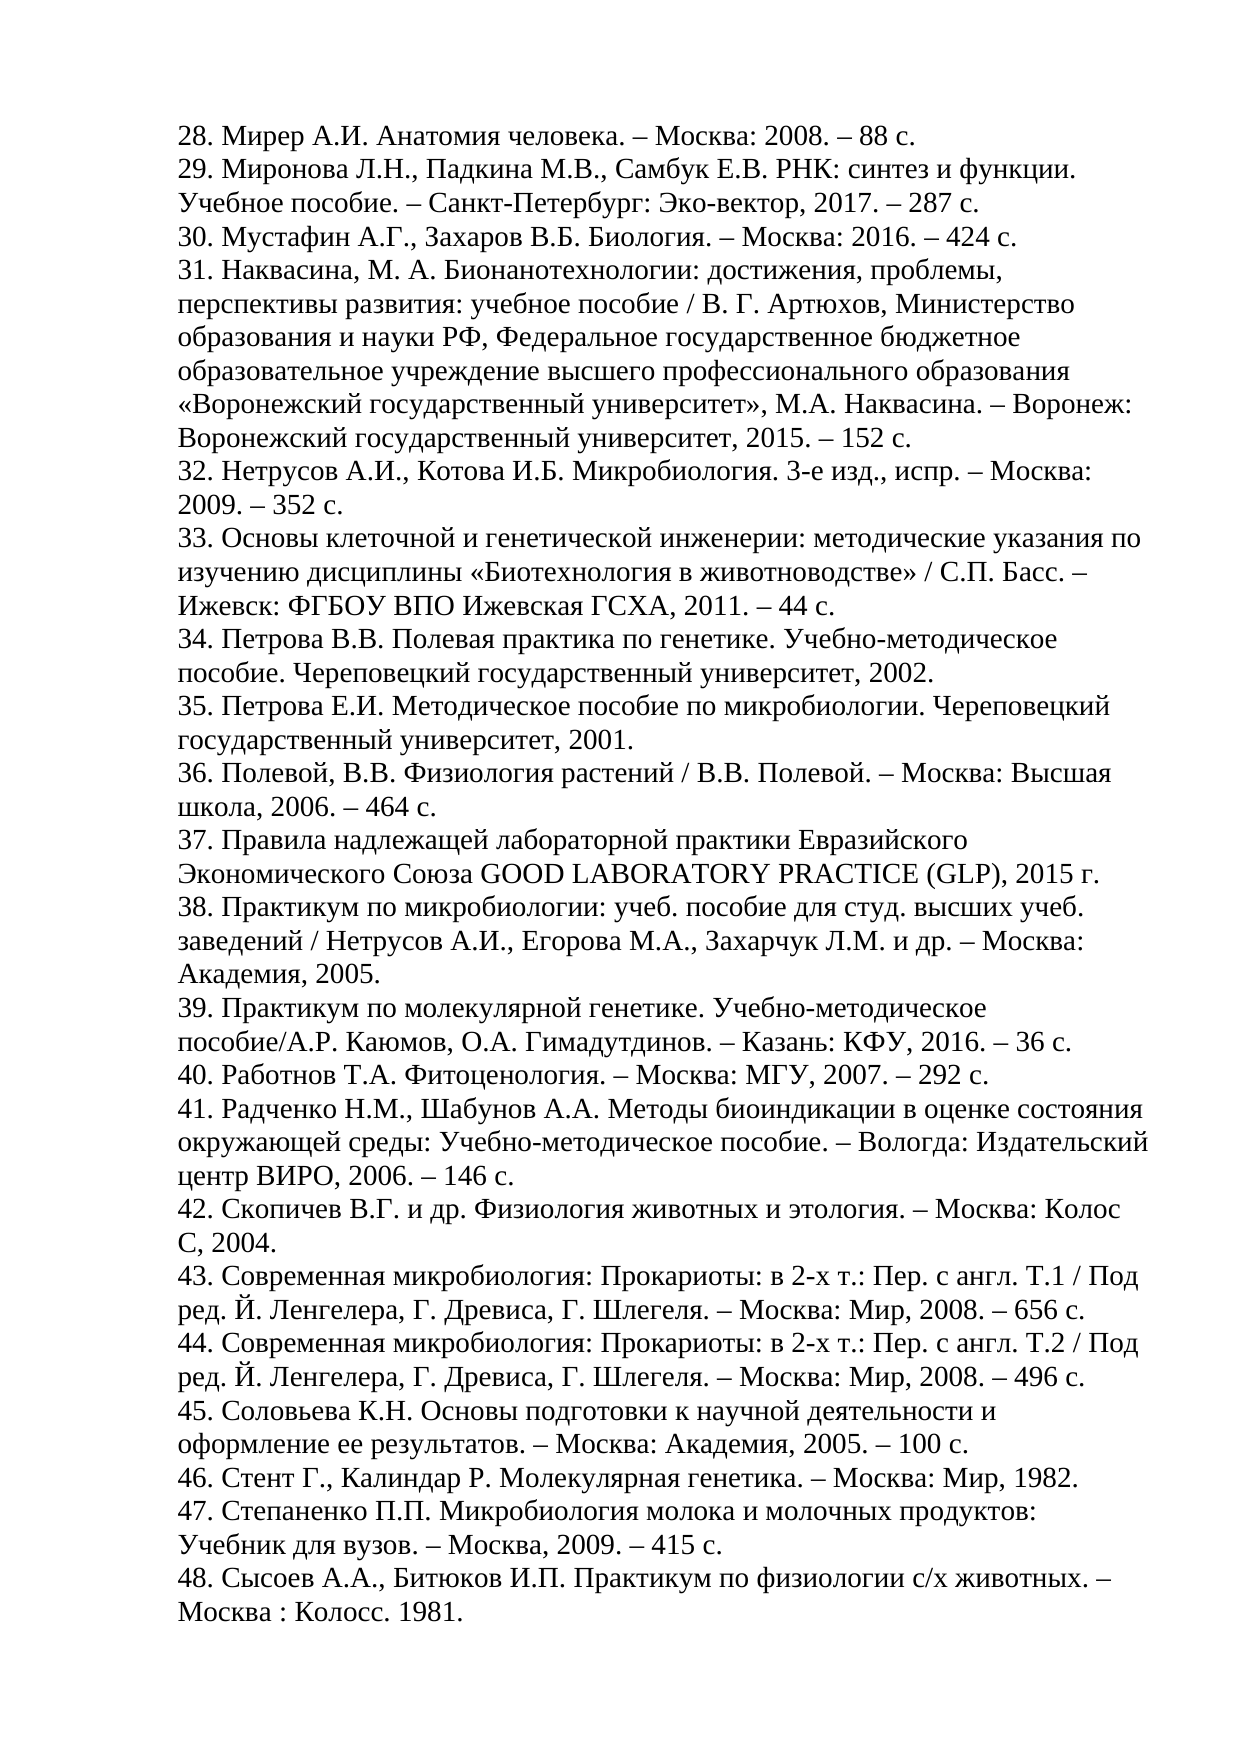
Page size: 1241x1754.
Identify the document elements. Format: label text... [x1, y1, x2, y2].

text 46. Стент Г., Калиндар Р. Молекулярная генетика. – Москва: Мир, 1982. [177, 1460, 1152, 1493]
text 44. Современная микробиология: Прокариоты: в 2-х т.: Пер. с англ. Т.2 / Под ред. Й. Ленгелера, Г. Древиса, Г. Шлегеля. – Москва: Мир, 2008. – 496 с. [177, 1326, 1152, 1393]
text 32. Нетрусов А.И., Котова И.Б. Микробиология. 3-е изд., испр. – Москва: 2009. – 352 с. [177, 453, 1152, 521]
text 33. Основы клеточной и генетической инженерии: методические указания по изучению дисциплины «Биотехнология в животноводстве» / С.П. Басс. – Ижевск: ФГБОУ ВПО Ижевская ГСХА, 2011. – 44 с. [177, 521, 1152, 621]
text 40. Работнов Т.А. Фитоценология. – Москва: МГУ, 2007. – 292 с. [177, 1057, 1152, 1091]
text 34. Петрова В.В. Полевая практика по генетике. Учебно-методическое пособие. Череповецкий государственный университет, 2002. [177, 621, 1152, 688]
text 38. Практикум по микробиологии: учеб. пособие для студ. высших учеб. заведений / Нетрусов А.И., Егорова М.А., Захарчук Л.М. и др. – Москва: Академия, 2005. [177, 889, 1152, 990]
text 28. Мирер А.И. Анатомия человека. – Москва: 2008. – 88 с. [177, 118, 1152, 152]
text 41. Радченко Н.М., Шабунов А.А. Методы биоиндикации в оценке состояния окружающей среды: Учебно-методическое пособие. – Вологда: Издательский центр ВИРО, 2006. – 146 с. [177, 1091, 1152, 1191]
text 47. Степаненко П.П. Микробиология молока и молочных продуктов: Учебник для вузов. – Москва, 2009. – 415 с. [177, 1493, 1152, 1560]
text 29. Миронова Л.Н., Падкина М.В., Самбук Е.В. РНК: синтез и функции. Учебное пособие. – Санкт-Петербург: Эко-вектор, 2017. – 287 с. [177, 152, 1152, 219]
text 36. Полевой, В.В. Физиология растений / В.В. Полевой. – Москва: Высшая школа, 2006. – 464 с. [177, 755, 1152, 822]
text 39. Практикум по молекулярной генетике. Учебно-методическое пособие/А.Р. Каюмов, О.А. Гимадутдинов. – Казань: КФУ, 2016. – 36 с. [177, 990, 1152, 1057]
text 45. Соловьева К.Н. Основы подготовки к научной деятельности и оформление ее результатов. – Москва: Академия, 2005. – 100 с. [177, 1393, 1152, 1460]
text 42. Скопичев В.Г. и др. Физиология животных и этология. – Москва: Колос С, 2004. [177, 1191, 1152, 1258]
text 31. Наквасина, М. А. Бионанотехнологии: достижения, проблемы, перспективы развития: учебное пособие / В. Г. Артюхов, Министерство образования и науки РФ, Федеральное государственное бюджетное образовательное учреждение высшего профессионального образования «Воронежский государственный университет», М.А. Наквасина. – Воронеж: Воронежский государственный университет, 2015. – 152 с. [177, 252, 1152, 453]
text 43. Современная микробиология: Прокариоты: в 2-х т.: Пер. с англ. Т.1 / Под ред. Й. Ленгелера, Г. Древиса, Г. Шлегеля. – Москва: Мир, 2008. – 656 с. [177, 1258, 1152, 1326]
text 35. Петрова Е.И. Методическое пособие по микробиологии. Череповецкий государственный университет, 2001. [177, 688, 1152, 755]
text 48. Сысоев А.А., Битюков И.П. Практикум по физиологии с/х животных. – Москва : Колосс. 1981. [177, 1560, 1152, 1627]
text 30. Мустафин А.Г., Захаров В.Б. Биология. – Москва: 2016. – 424 с. [177, 219, 1152, 252]
text 37. Правила надлежащей лабораторной практики Евразийского Экономического Союза GOOD LABORATORY PRACTICE (GLP), 2015 г. [177, 822, 1152, 889]
